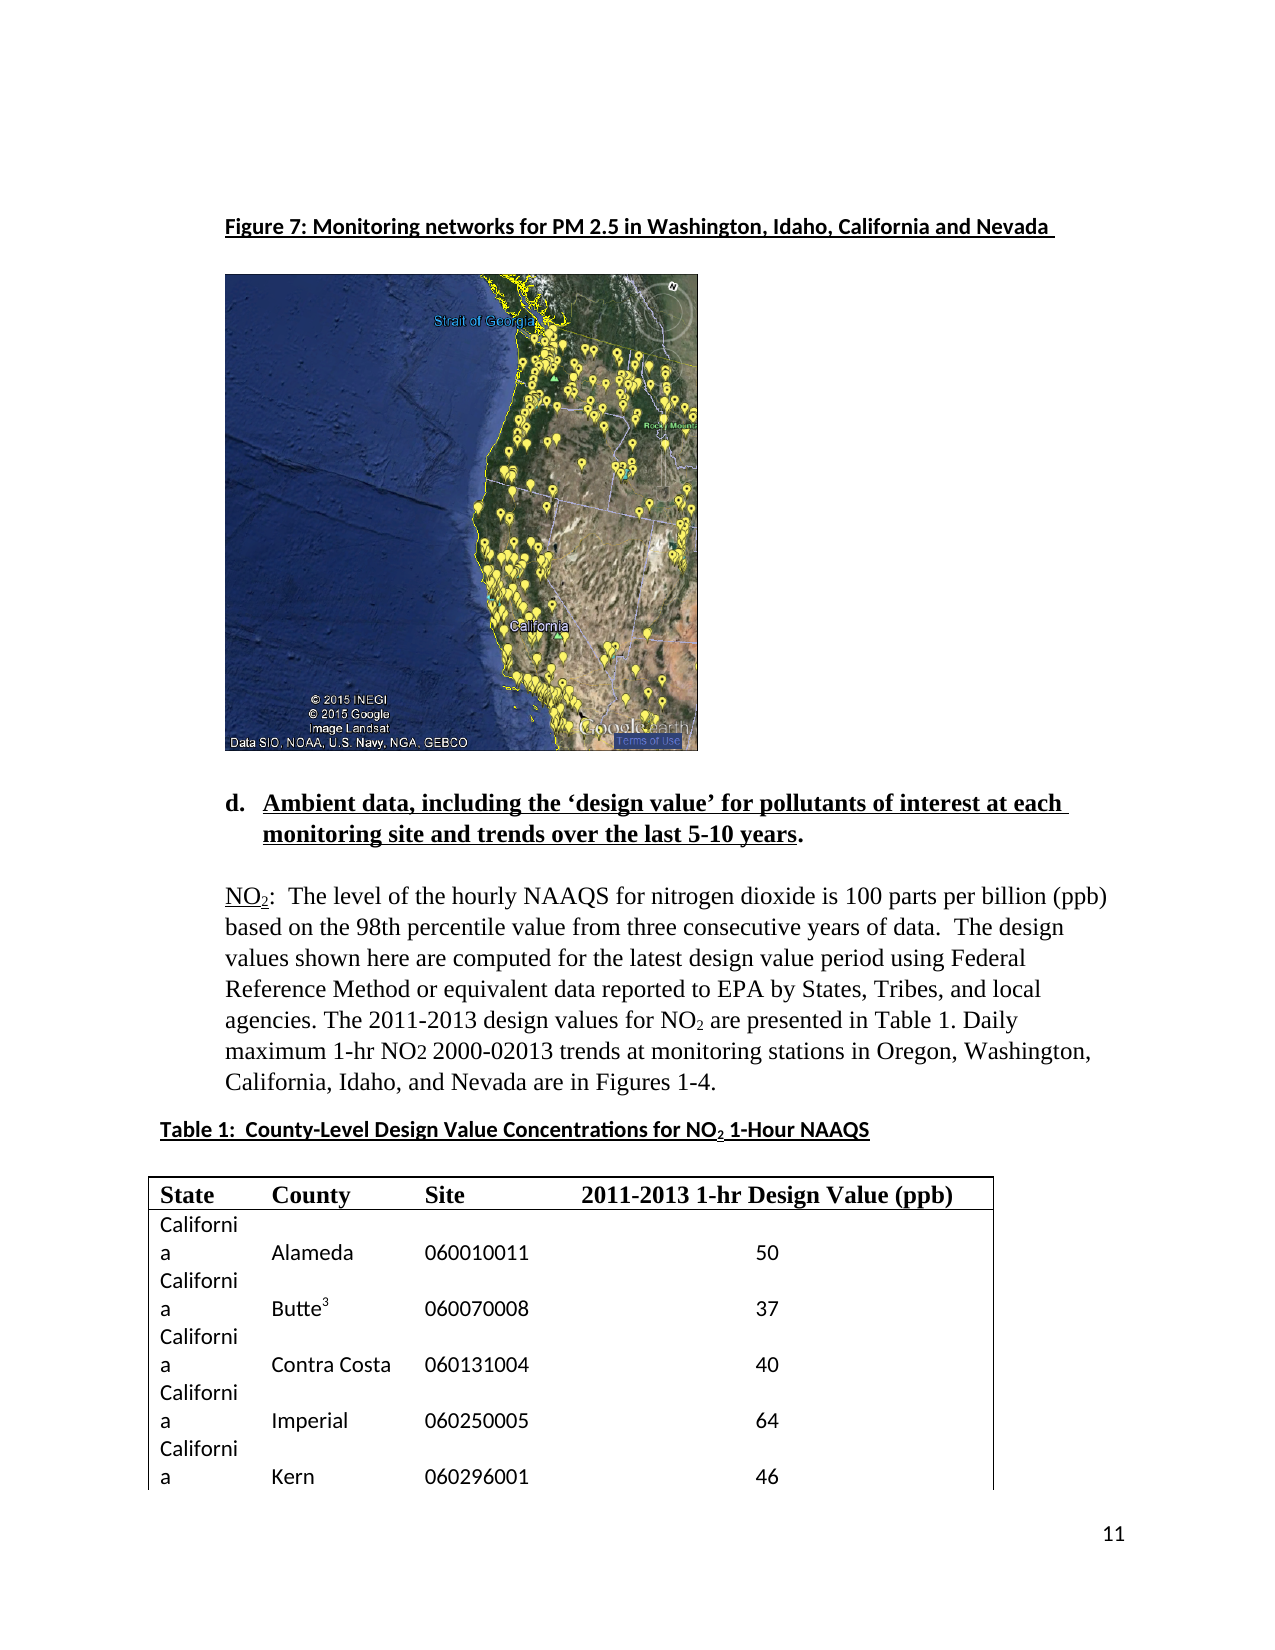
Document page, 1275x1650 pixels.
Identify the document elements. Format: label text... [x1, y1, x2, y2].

table_cell State [149, 1178, 260, 1209]
list Figure 7: Monitoring networks for PM 2.5 in Washington, Idaho, California and Nevada [225, 212, 1125, 240]
table_cell Site [413, 1178, 540, 1209]
picture [225, 273, 699, 755]
table_cell 060131004 [413, 1322, 540, 1378]
table_cell 060250005 [413, 1378, 540, 1434]
table_cell Kern [260, 1434, 413, 1490]
table_cell 50 [540, 1210, 993, 1266]
table_cell Butte3 [260, 1266, 413, 1322]
table_cell 40 [540, 1322, 993, 1378]
table_cell California [149, 1378, 260, 1434]
table_cell California [149, 1210, 260, 1266]
table_cell Alameda [260, 1210, 413, 1266]
table_cell Contra Costa [260, 1322, 413, 1378]
table_cell 37 [540, 1266, 993, 1322]
table_cell County [260, 1178, 413, 1209]
list Ambient data, including the ‘design value’ for pollutants of interest at each monitoring site and trends over the last 5-10 years. [225, 788, 1125, 848]
table_cell California [149, 1266, 260, 1322]
table_cell Imperial [260, 1378, 413, 1434]
table_cell California [149, 1322, 260, 1378]
table_cell 060070008 [413, 1266, 540, 1322]
list NO2: The level of the hourly NAAQS for nitrogen dioxide is 100 parts per billion (ppb) based on the 98th percentile value from three consecutive years of data. The design values shown here are computed for the latest design value period using Federal Reference Method or equivalent data reported to EPA by States, Tribes, and local agencies. The 2011-2013 design values for NO2 are presented in Table 1. Daily maximum 1-hr NO2 2000-02013 trends at monitoring stations in Oregon, Washington, California, Idaho, and Nevada are in Figures 1-4. [225, 881, 1125, 1096]
table_cell 2011-2013 1-hr Design Value (ppb) [540, 1178, 993, 1209]
table_cell 060296001 [413, 1434, 540, 1490]
table_cell California [149, 1434, 260, 1490]
table_cell 060010011 [413, 1210, 540, 1266]
table_header Table 1: County-Level Design Value Concentrations for NO2 1-Hour NAAQS [149, 1115, 994, 1176]
table_cell 64 [540, 1378, 993, 1434]
table_cell 46 [540, 1434, 993, 1490]
